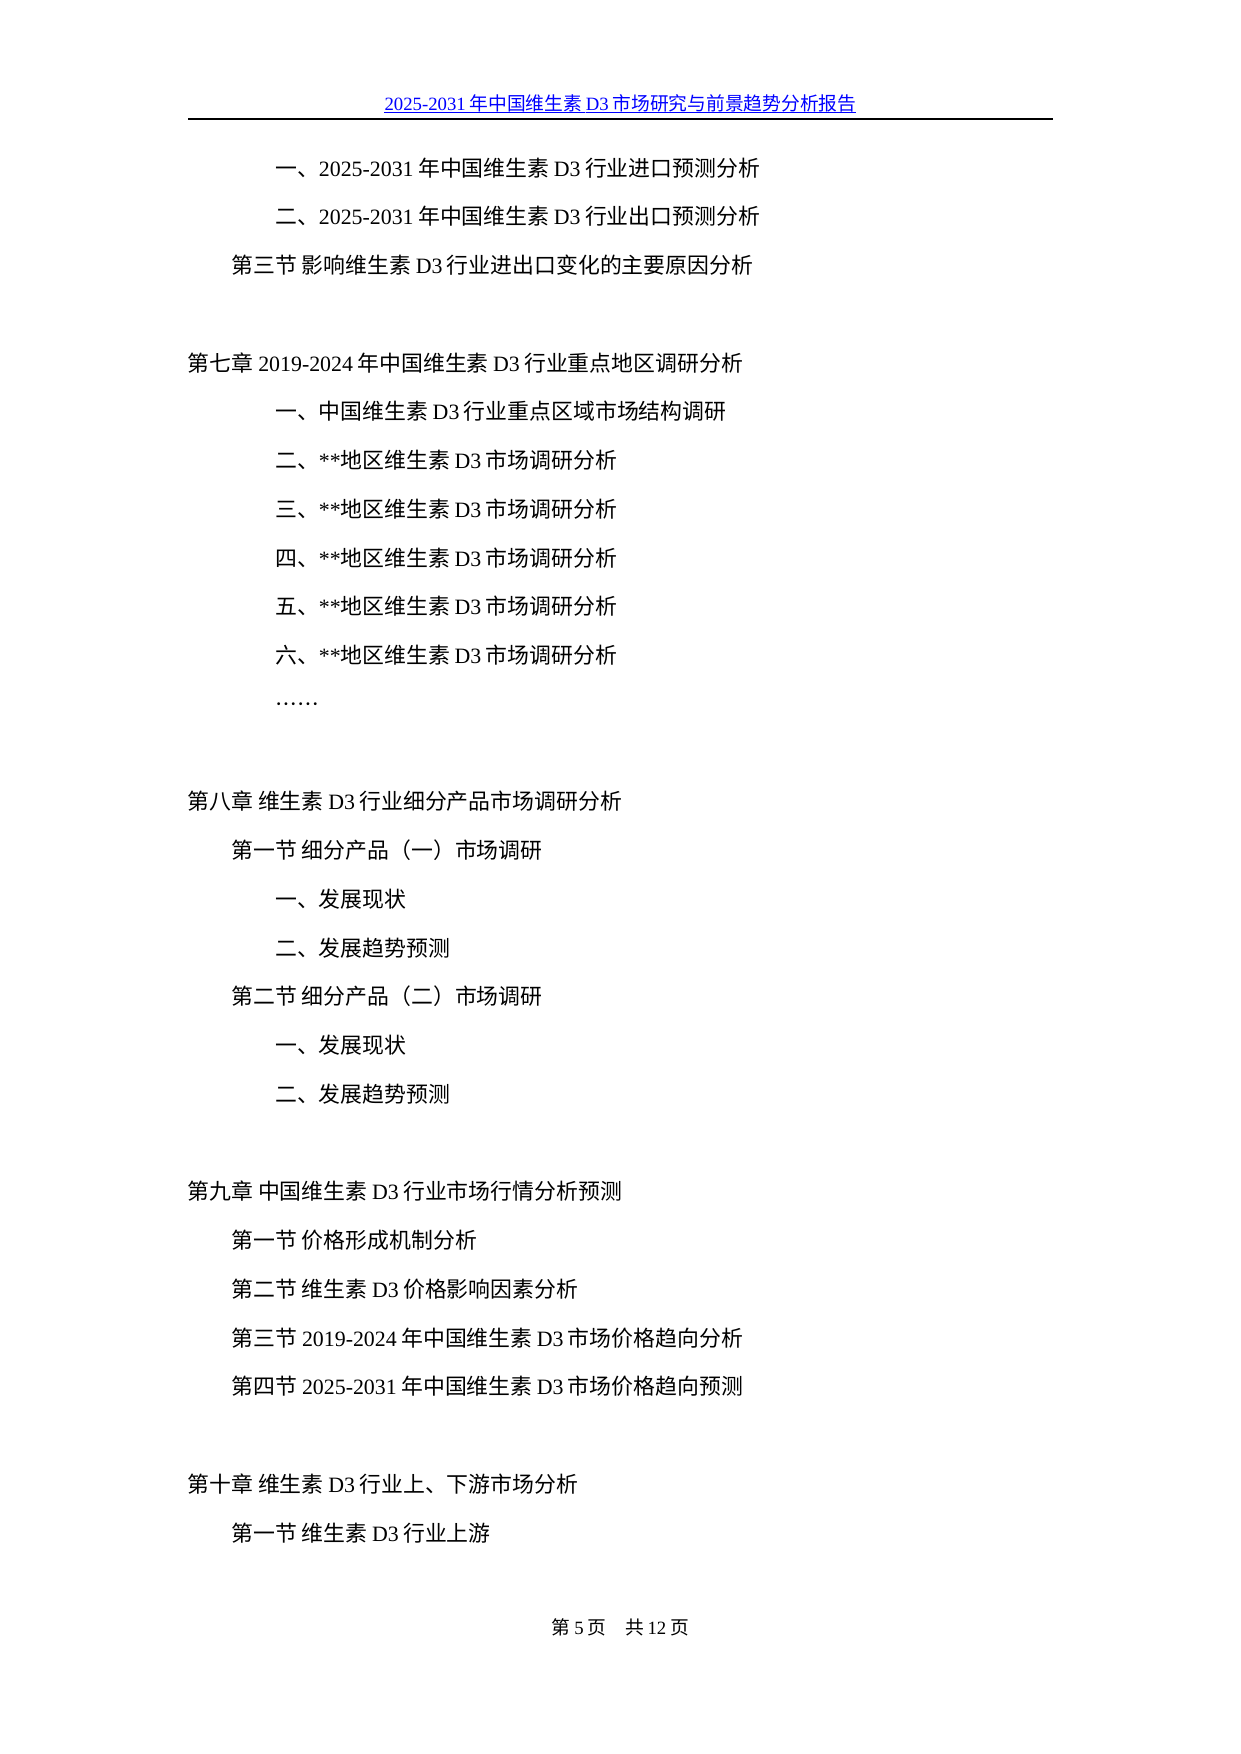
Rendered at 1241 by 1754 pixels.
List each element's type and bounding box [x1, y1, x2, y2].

text [187, 150, 1053, 1548]
